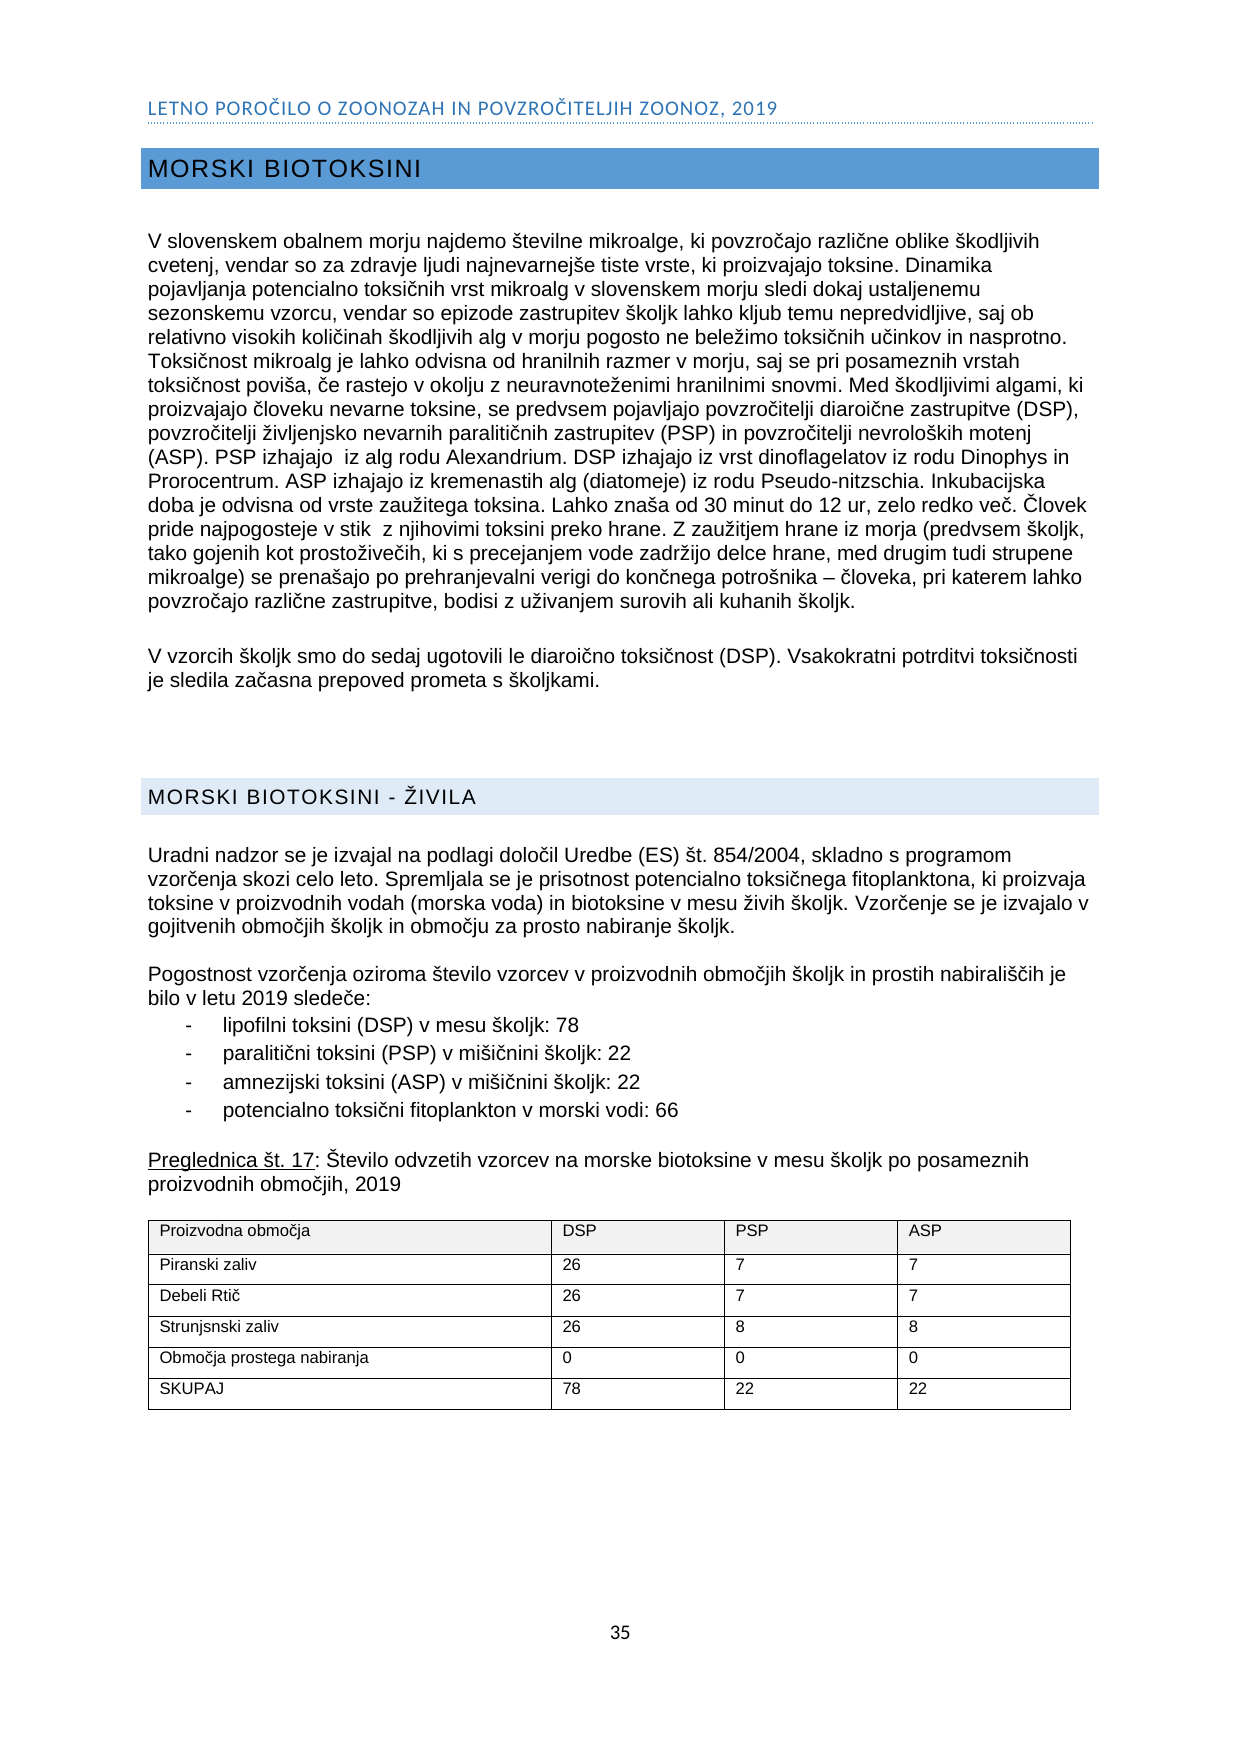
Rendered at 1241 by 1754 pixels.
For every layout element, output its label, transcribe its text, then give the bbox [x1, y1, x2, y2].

table_cell 7 [725, 1255, 897, 1284]
table_cell Strunjsnski zaliv [149, 1317, 551, 1347]
table_cell 0 [552, 1348, 724, 1378]
text Uradni nadzor se je izvajal na podlagi določil Uredbe (ES) št. 854/2004, skladno s programom vzorčenja skozi celo leto. Spremljala se je prisotnost potencialno toksičnega fitoplanktona, ki proizvaja toksine v proizvodnih vodah (morska voda) in biotoksine v mesu živih školjk. Vzorčenje se je izvajalo v gojitvenih območjih školjk in območju za prosto nabiranje školjk. [148, 842, 1093, 938]
table_cell 26 [552, 1255, 724, 1284]
table_cell 8 [898, 1317, 1070, 1347]
table_cell 7 [898, 1285, 1070, 1316]
list potencialno toksični fitoplankton v morski vodi: 66 [185, 1095, 1093, 1124]
table_header Proizvodna območja [149, 1221, 551, 1253]
table_cell 0 [898, 1348, 1070, 1378]
subtitle Morski biotoksini - živila [148, 785, 1093, 809]
table_cell 22 [725, 1379, 897, 1409]
table_cell 26 [552, 1317, 724, 1347]
table_cell 22 [898, 1379, 1070, 1409]
table_header ASP [898, 1221, 1070, 1253]
table_cell 0 [725, 1348, 897, 1378]
table_cell 7 [898, 1255, 1070, 1284]
list amnezijski toksini (ASP) v mišičnini školjk: 22 [185, 1067, 1093, 1095]
table_cell 26 [552, 1285, 724, 1316]
table_cell SKUPAJ [149, 1379, 551, 1409]
table_header DSP [552, 1221, 724, 1253]
table_header PSP [725, 1221, 897, 1253]
list lipofilni toksini (DSP) v mesu školjk: 78 [185, 1010, 1093, 1038]
table_cell 78 [552, 1379, 724, 1409]
table_cell Piranski zaliv [149, 1255, 551, 1284]
table_cell 7 [725, 1285, 897, 1316]
subtitle MORSKI BIOTOKSINI [148, 154, 1093, 183]
table_cell 8 [725, 1317, 897, 1347]
table_cell Območja prostega nabiranja [149, 1348, 551, 1378]
list paralitični toksini (PSP) v mišičnini školjk: 22 [185, 1038, 1093, 1067]
text V slovenskem obalnem morju najdemo številne mikroalge, ki povzročajo različne oblike škodljivih cvetenj, vendar so za zdravje ljudi najnevarnejše tiste vrste, ki proizvajajo toksine. Dinamika pojavljanja potencialno toksičnih vrst mikroalg v slovenskem morju sledi dokaj ustaljenemu sezonskemu vzorcu, vendar so epizode zastrupitev školjk lahko kljub temu nepredvidljive, saj ob relativno visokih količinah škodljivih alg v morju pogosto ne beležimo toksičnih učinkov in nasprotno. Toksičnost mikroalg je lahko odvisna od hranilnih razmer v morju, saj se pri posameznih vrstah toksičnost poviša, če rastejo v okolju z neuravnoteženimi hranilnimi snovmi. Med škodljivimi algami, ki proizvajajo človeku nevarne toksine, se predvsem pojavljajo povzročitelji diaroične zastrupitve (DSP), povzročitelji življenjsko nevarnih paralitičnih zastrupitev (PSP) in povzročitelji nevroloških motenj (ASP). PSP izhajajo iz alg rodu Alexandrium. DSP izhajajo iz vrst dinoflagelatov iz rodu Dinophys in Prorocentrum. ASP izhajajo iz kremenastih alg (diatomeje) iz rodu Pseudo-nitzschia. Inkubacijska doba je odvisna od vrste zaužitega toksina. Lahko znaša od 30 minut do 12 ur, zelo redko več. Človek pride najpogosteje v stik z njihovimi toksini preko hrane. Z zaužitjem hrane iz morja (predvsem školjk, tako gojenih kot prostoživečih, ki s precejanjem vode zadržijo delce hrane, med drugim tudi strupene mikroalge) se prenašajo po prehranjevalni verigi do končnega potrošnika – človeka, pri katerem lahko povzročajo različne zastrupitve, bodisi z uživanjem surovih ali kuhanih školjk. [148, 229, 1093, 612]
table_cell Debeli Rtič [149, 1285, 551, 1316]
text Preglednica št. 17: Število odvzetih vzorcev na morske biotoksine v mesu školjk po posameznih proizvodnih območjih, 2019 [148, 1148, 1093, 1196]
text Pogostnost vzorčenja oziroma število vzorcev v proizvodnih območjih školjk in prostih nabirališčih je bilo v letu 2019 sledeče: [148, 962, 1093, 1010]
text V vzorcih školjk smo do sedaj ugotovili le diaroično toksičnost (DSP). Vsakokratni potrditvi toksičnosti je sledila začasna prepoved prometa s školjkami. [148, 644, 1093, 692]
